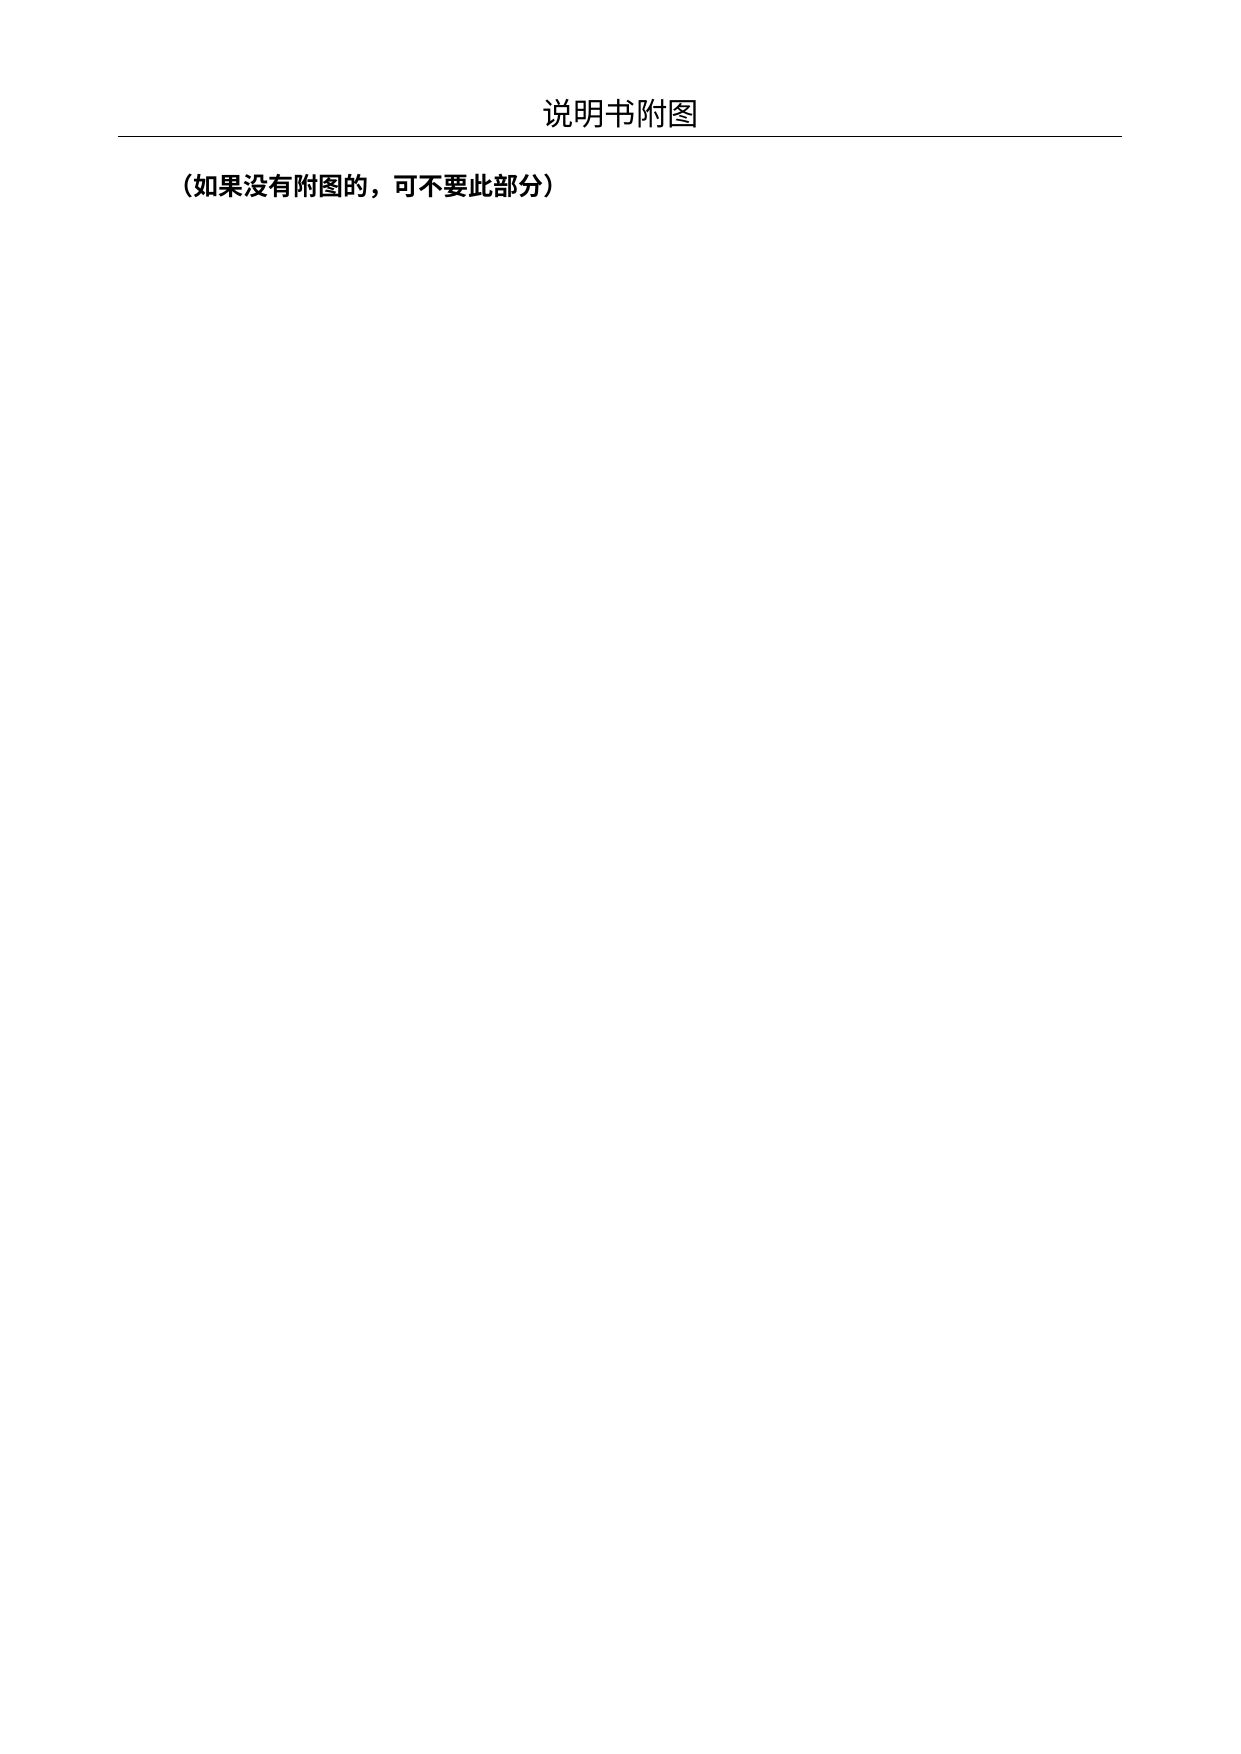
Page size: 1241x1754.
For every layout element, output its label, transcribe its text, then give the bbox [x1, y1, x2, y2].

text （如果没有附图的，可不要此部分） [118, 166, 1122, 202]
